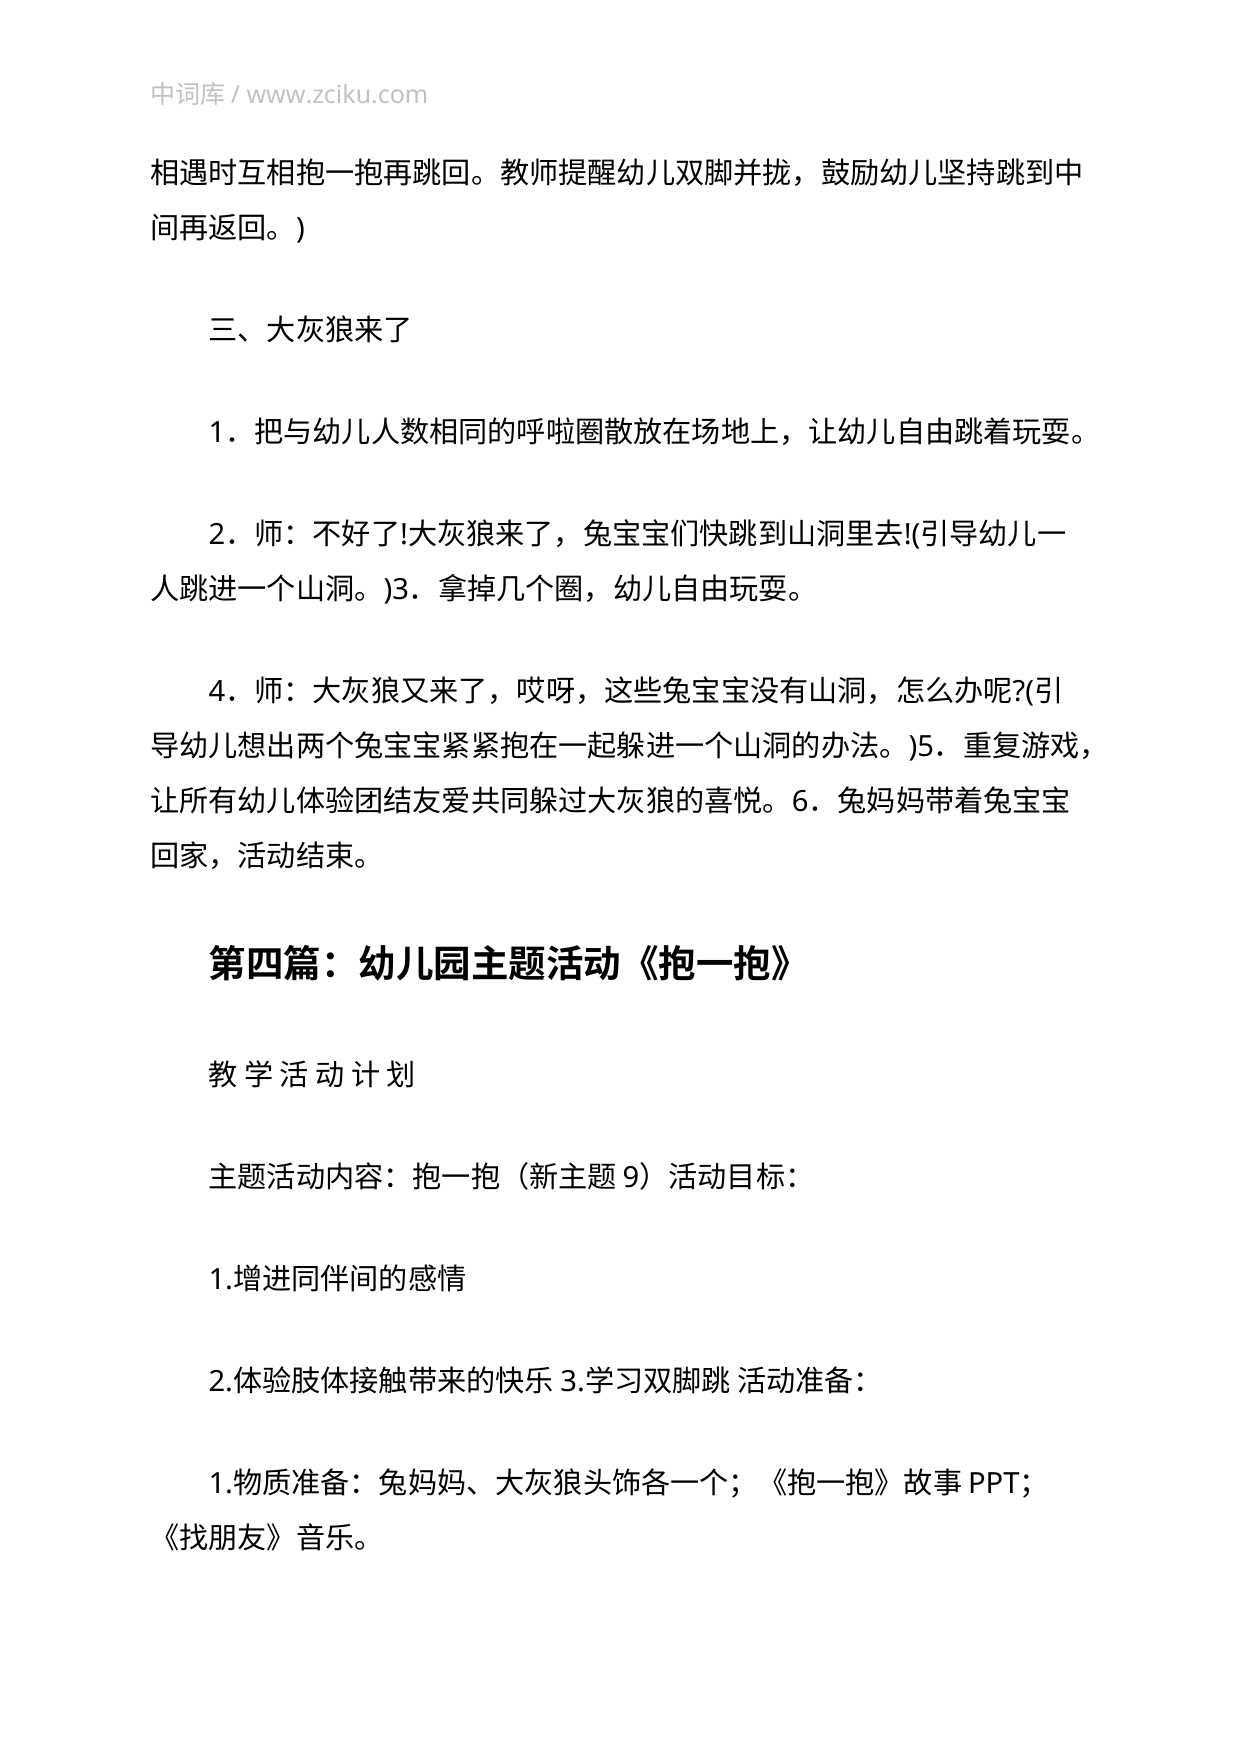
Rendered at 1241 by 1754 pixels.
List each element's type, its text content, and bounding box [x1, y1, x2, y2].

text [150, 150, 1090, 247]
text 1.增进同伴间的感情 [150, 1256, 1090, 1298]
text 1.物质准备：兔妈妈、大灰狼头饰各一个；《抱一抱》故事PPT；《找朋友》音乐。 [150, 1459, 1090, 1557]
text 1．把与幼儿人数相同的呼啦圈散放在场地上，让幼儿自由跳着玩耍。 [150, 409, 1090, 451]
text 2.体验肢体接触带来的快乐 3.学习双脚跳 活动准备： [150, 1357, 1090, 1400]
text 第四篇：幼儿园主题活动《抱一抱》 [150, 934, 1090, 989]
text 三、大灰狼来了 [150, 307, 1090, 349]
text 4．师：大灰狼又来了，哎呀，这些兔宝宝没有山洞，怎么办呢?(引导幼儿想出两个兔宝宝紧紧抱在一起躲进一个山洞的办法。)5．重复游戏，让所有幼儿体验团结友爱共同躲过大灰狼的喜悦。6．兔妈妈带着兔宝宝回家，活动结束。 [150, 668, 1090, 875]
text 教 学 活 动 计 划 [150, 1052, 1090, 1094]
text 主题活动内容：抱一抱（新主题9）活动目标： [150, 1153, 1090, 1196]
text 2．师：不好了!大灰狼来了，兔宝宝们快跳到山洞里去!(引导幼儿一人跳进一个山洞。)3．拿掉几个圈，幼儿自由玩耍。 [150, 511, 1090, 608]
